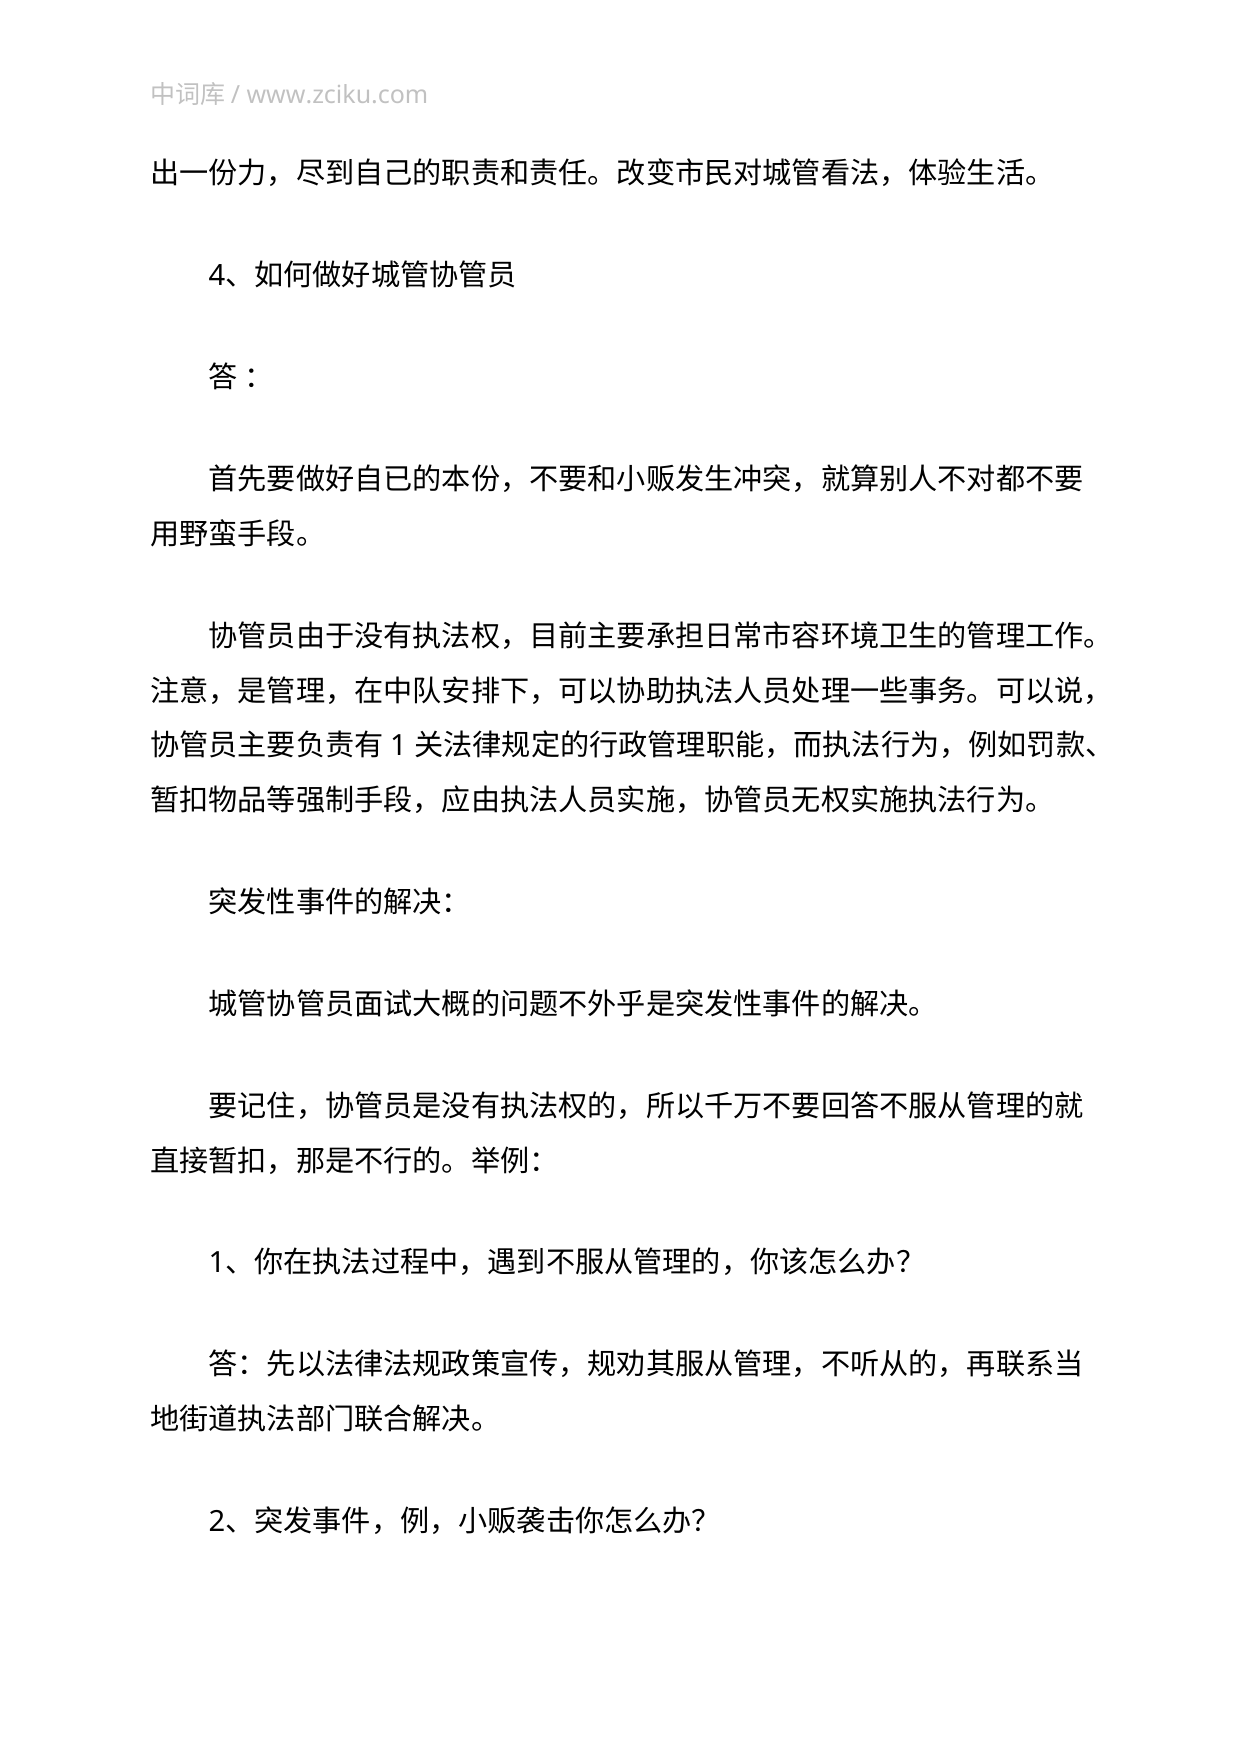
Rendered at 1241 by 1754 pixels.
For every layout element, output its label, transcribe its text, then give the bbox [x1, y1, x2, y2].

text 要记住，协管员是没有执法权的，所以千万不要回答不服从管理的就直接暂扣，那是不行的。举例： [150, 1082, 1090, 1179]
text 答 ： [150, 354, 1090, 396]
text 突发性事件的解决： [150, 879, 1090, 921]
text 协管员由于没有执法权，目前主要承担日常市容环境卫生的管理工作。注意，是管理，在中队安排下，可以协助执法人员处理一些事务。可以说，协管员主要负责有 1 关法律规定的行政管理职能，而执法行为，例如罚款、暂扣物品等强制手段，应由执法人员实施，协管员无权实施执法行为。 [150, 612, 1090, 819]
text 首先要做好自已的本份，不要和小贩发生冲突，就算别人不对都不要用野蛮手段。 [150, 456, 1090, 553]
text 2、突发事件，例，小贩袭击你怎么办？ [150, 1498, 1090, 1540]
text 1、你在执法过程中，遇到不服从管理的，你该怎么办？ [150, 1239, 1090, 1281]
text 城管协管员面试大概的问题不外乎是突发性事件的解决。 [150, 981, 1090, 1023]
text 答：先以法律法规政策宣传，规劝其服从管理，不听从的，再联系当地街道执法部门联合解决。 [150, 1341, 1090, 1438]
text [150, 150, 1090, 192]
text 4、如何做好城管协管员 [150, 252, 1090, 294]
